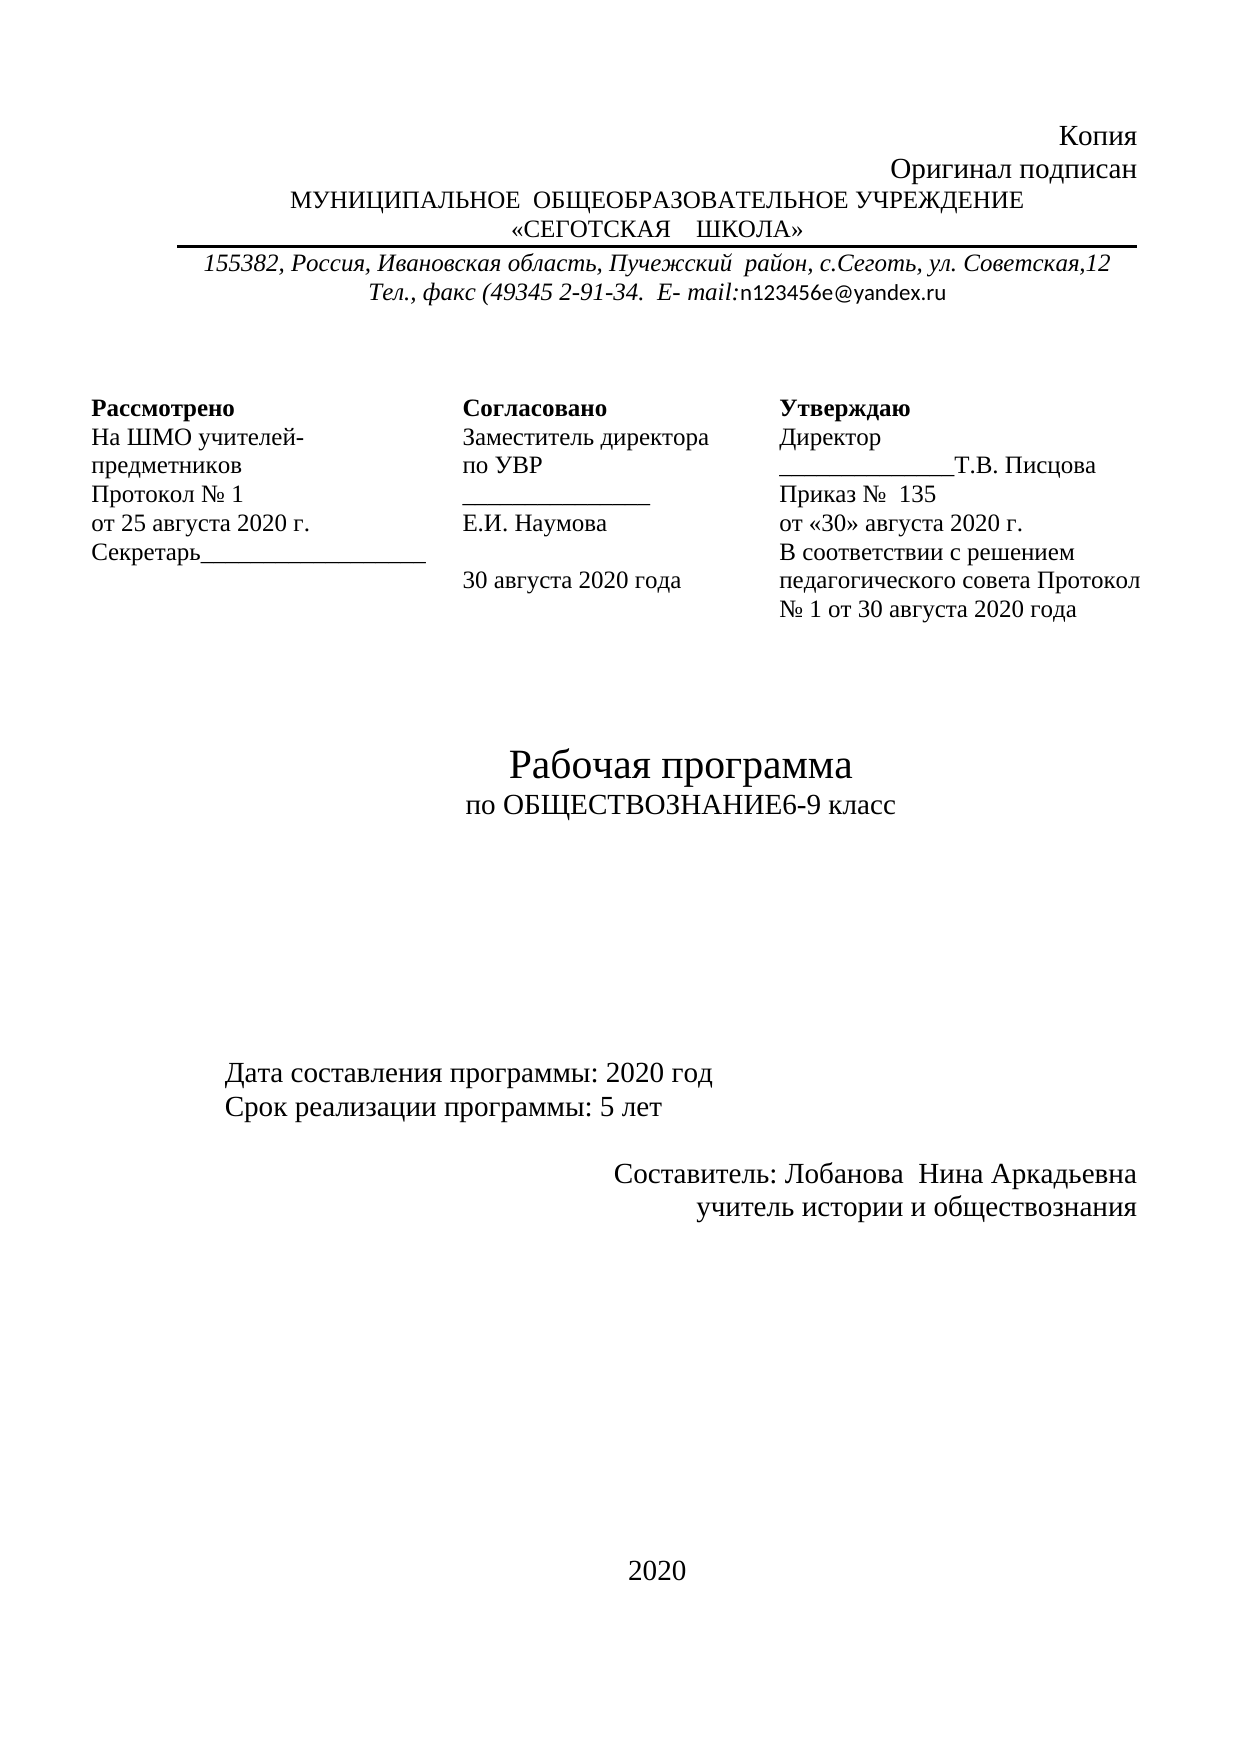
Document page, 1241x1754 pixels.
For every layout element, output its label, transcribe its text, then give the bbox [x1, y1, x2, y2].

table_header Рассмотрено На ШМО учителей-предметников Протокол № 1 от 25 августа 2020 г. Секретарь__________________ [81, 393, 451, 652]
text Составитель: Лобанова Нина Аркадьевна [177, 1156, 1137, 1189]
text 2020 [177, 1553, 1137, 1587]
text учитель истории и обществознания [177, 1189, 1137, 1223]
text Дата составления программы: 2020 год [177, 1055, 1137, 1089]
text Рабочая программа [177, 739, 1137, 787]
text Тел., факс (49345 2-91-34. Е- mail:n123456e@yandex.ru [177, 277, 1137, 306]
text Срок реализации программы: 5 лет [177, 1089, 1137, 1122]
table_header Утверждаю Директор ______________Т.В. Писцова Приказ № 135 от «30» августа 2020 г. В соответствии с решением педагогического совета Протокол № 1 от 30 августа 2020 года [768, 393, 1180, 652]
text МУНИЦИПАЛЬНОЕ ОБЩЕОБРАЗОВАТЕЛЬНОЕ УЧРЕЖДЕНИЕ «СЕГОТСКАЯ ШКОЛА» [177, 185, 1137, 245]
table_header Согласовано Заместитель директора по УВР _______________ Е.И. Наумова 30 августа 2020 года [452, 393, 767, 652]
text по ОБЩЕСТВОЗНАНИЕ6-9 класс [177, 787, 1137, 821]
text Оригинал подписан [177, 152, 1137, 185]
text Копия [177, 118, 1137, 152]
text 155382, Россия, Ивановская область, Пучежский район, с.Сеготь, ул. Советская,12 [177, 248, 1137, 277]
